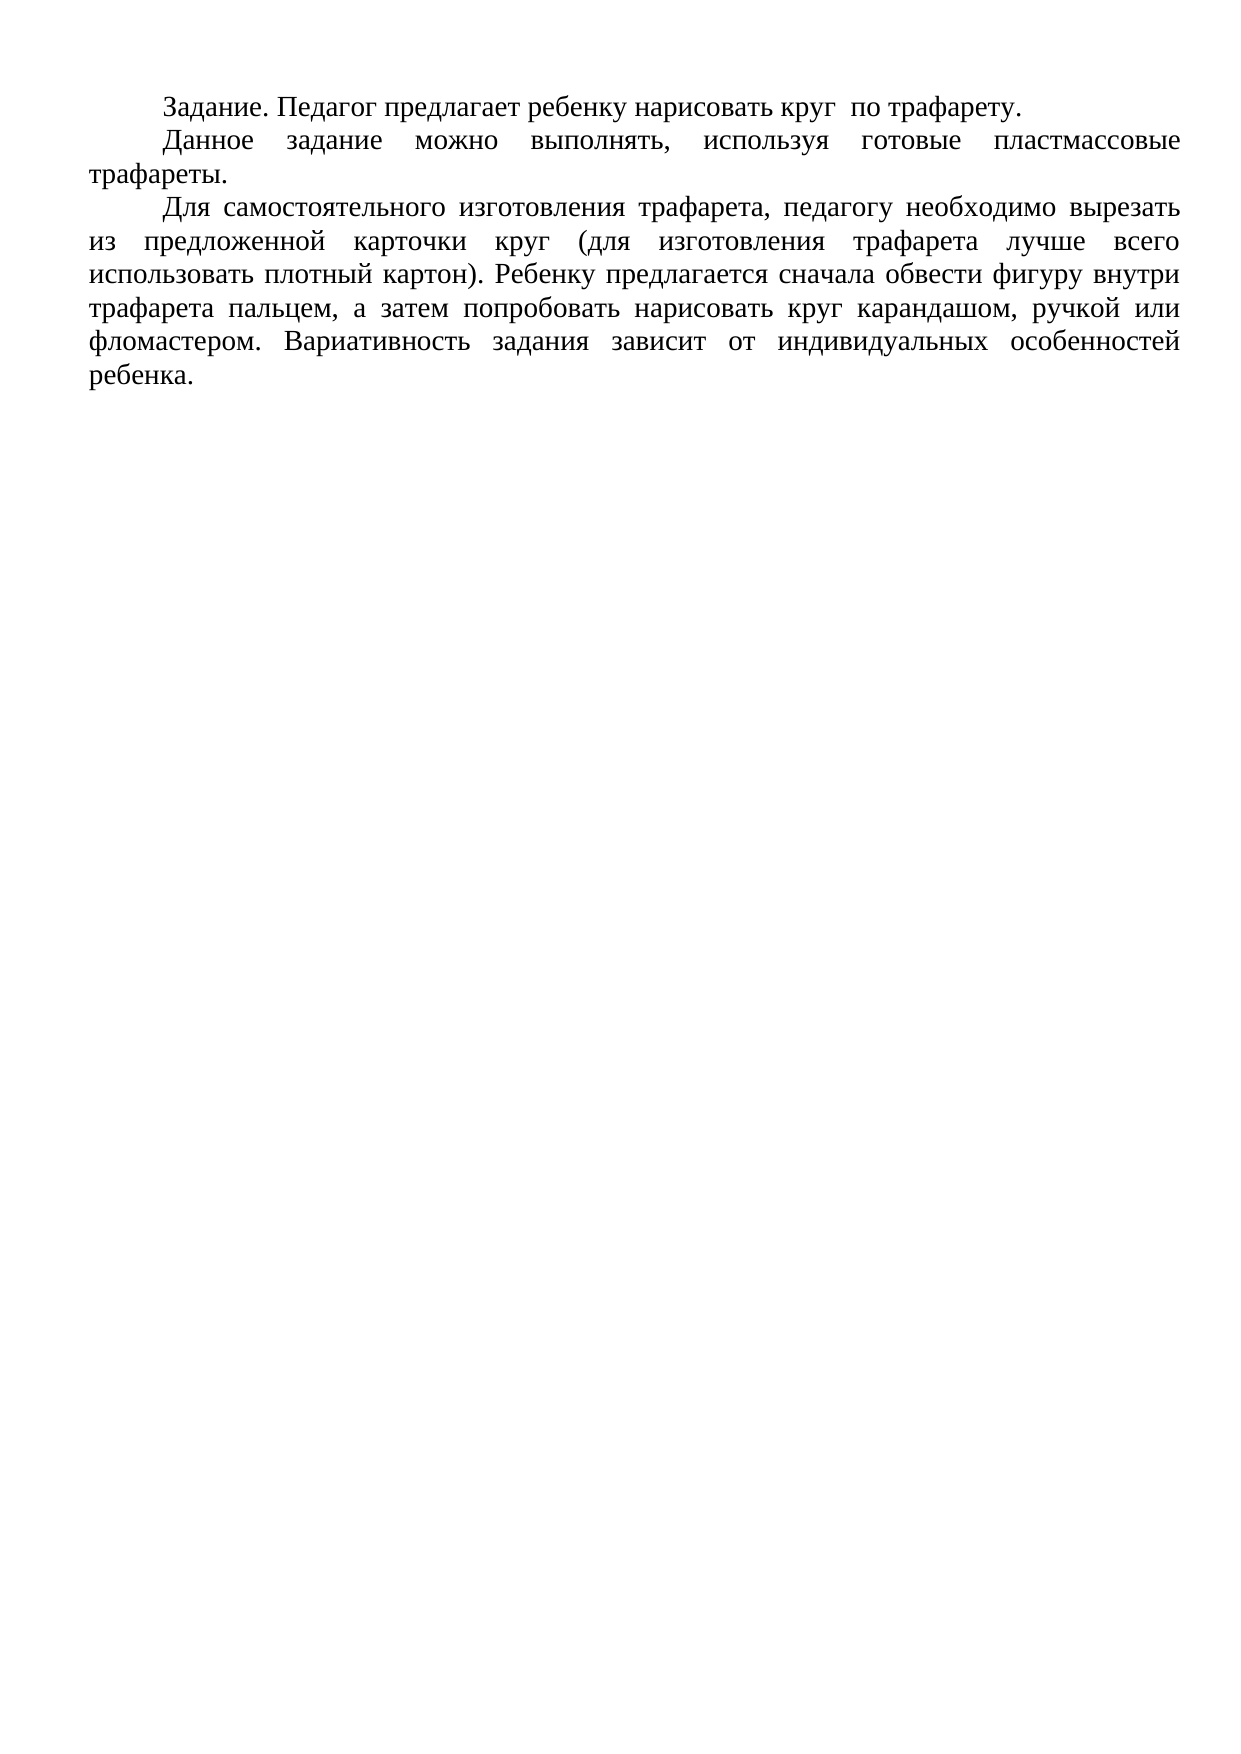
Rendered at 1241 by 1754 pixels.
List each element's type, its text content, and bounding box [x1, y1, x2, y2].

text Для самостоятельного изготовления трафарета, педагогу необходимо вырезать из предложенной карточки круг (для изготовления трафарета лучше всего использовать плотный картон). Ребенку предлагается сначала обвести фигуру внутри трафарета пальцем, а затем попробовать нарисовать круг карандашом, ручкой или фломастером. Вариативность задания зависит от индивидуальных особенностей ребенка. [89, 189, 1181, 391]
text Задание. Педагог предлагает ребенку нарисовать круг по трафарету. [89, 89, 1181, 122]
text Данное задание можно выполнять, используя готовые пластмассовые трафареты. [89, 122, 1181, 189]
